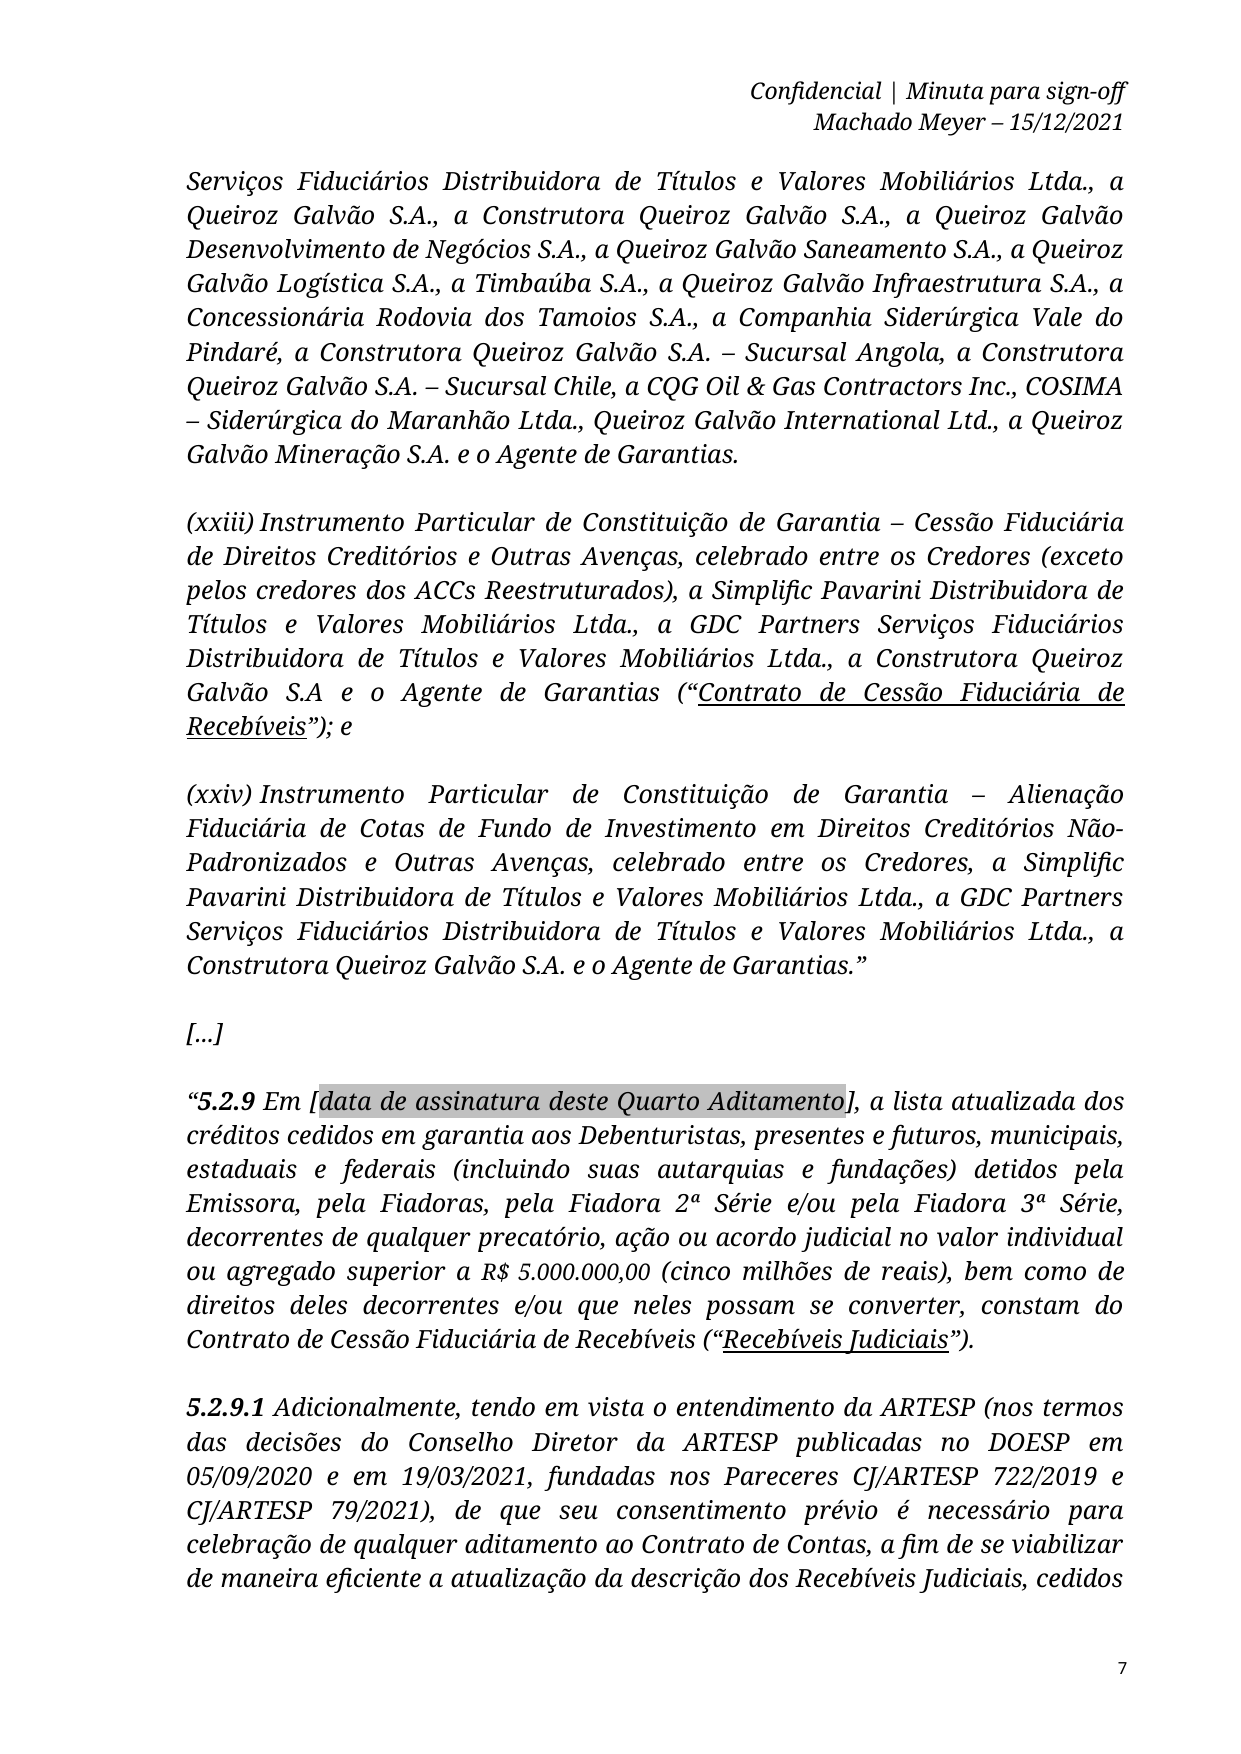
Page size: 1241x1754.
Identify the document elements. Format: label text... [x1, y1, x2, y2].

list Instrumento Particular de Constituição de Garantia – Alienação Fiduciária de Cotas de Fundo de Investimento em Direitos Creditórios Não-Padronizados e Outras Avenças, celebrado entre os Credores, a Simplific Pavarini Distribuidora de Títulos e Valores Mobiliários Ltda., a GDC Partners Serviços Fiduciários Distribuidora de Títulos e Valores Mobiliários Ltda., a Construtora Queiroz Galvão S.A. e o Agente de Garantias.” [186, 777, 1128, 981]
text “5.2.9 Em [data de assinatura deste Quarto Aditamento], a lista atualizada dos créditos cedidos em garantia aos Debenturistas, presentes e futuros, municipais, estaduais e federais (incluindo suas autarquias e fundações) detidos pela Emissora, pela Fiadoras, pela Fiadora 2ª Série e/ou pela Fiadora 3ª Série, decorrentes de qualquer precatório, ação ou acordo judicial no valor individual ou agregado superior a R$ 5.000.000,00 (cinco milhões de reais), bem como de direitos deles decorrentes e/ou que neles possam se converter, constam do Contrato de Cessão Fiduciária de Recebíveis (“Recebíveis Judiciais”). [186, 1083, 1128, 1356]
text [...] [186, 1015, 1128, 1049]
list Instrumento Particular de Constituição de Garantia – Cessão Fiduciária de Direitos Creditórios e Outras Avenças, celebrado entre os Credores (exceto pelos credores dos ACCs Reestruturados), a Simplific Pavarini Distribuidora de Títulos e Valores Mobiliários Ltda., a GDC Partners Serviços Fiduciários Distribuidora de Títulos e Valores Mobiliários Ltda., a Construtora Queiroz Galvão S.A e o Agente de Garantias (“Contrato de Cessão Fiduciária de Recebíveis”); e [186, 504, 1128, 743]
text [186, 1390, 1128, 1594]
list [186, 164, 1128, 470]
